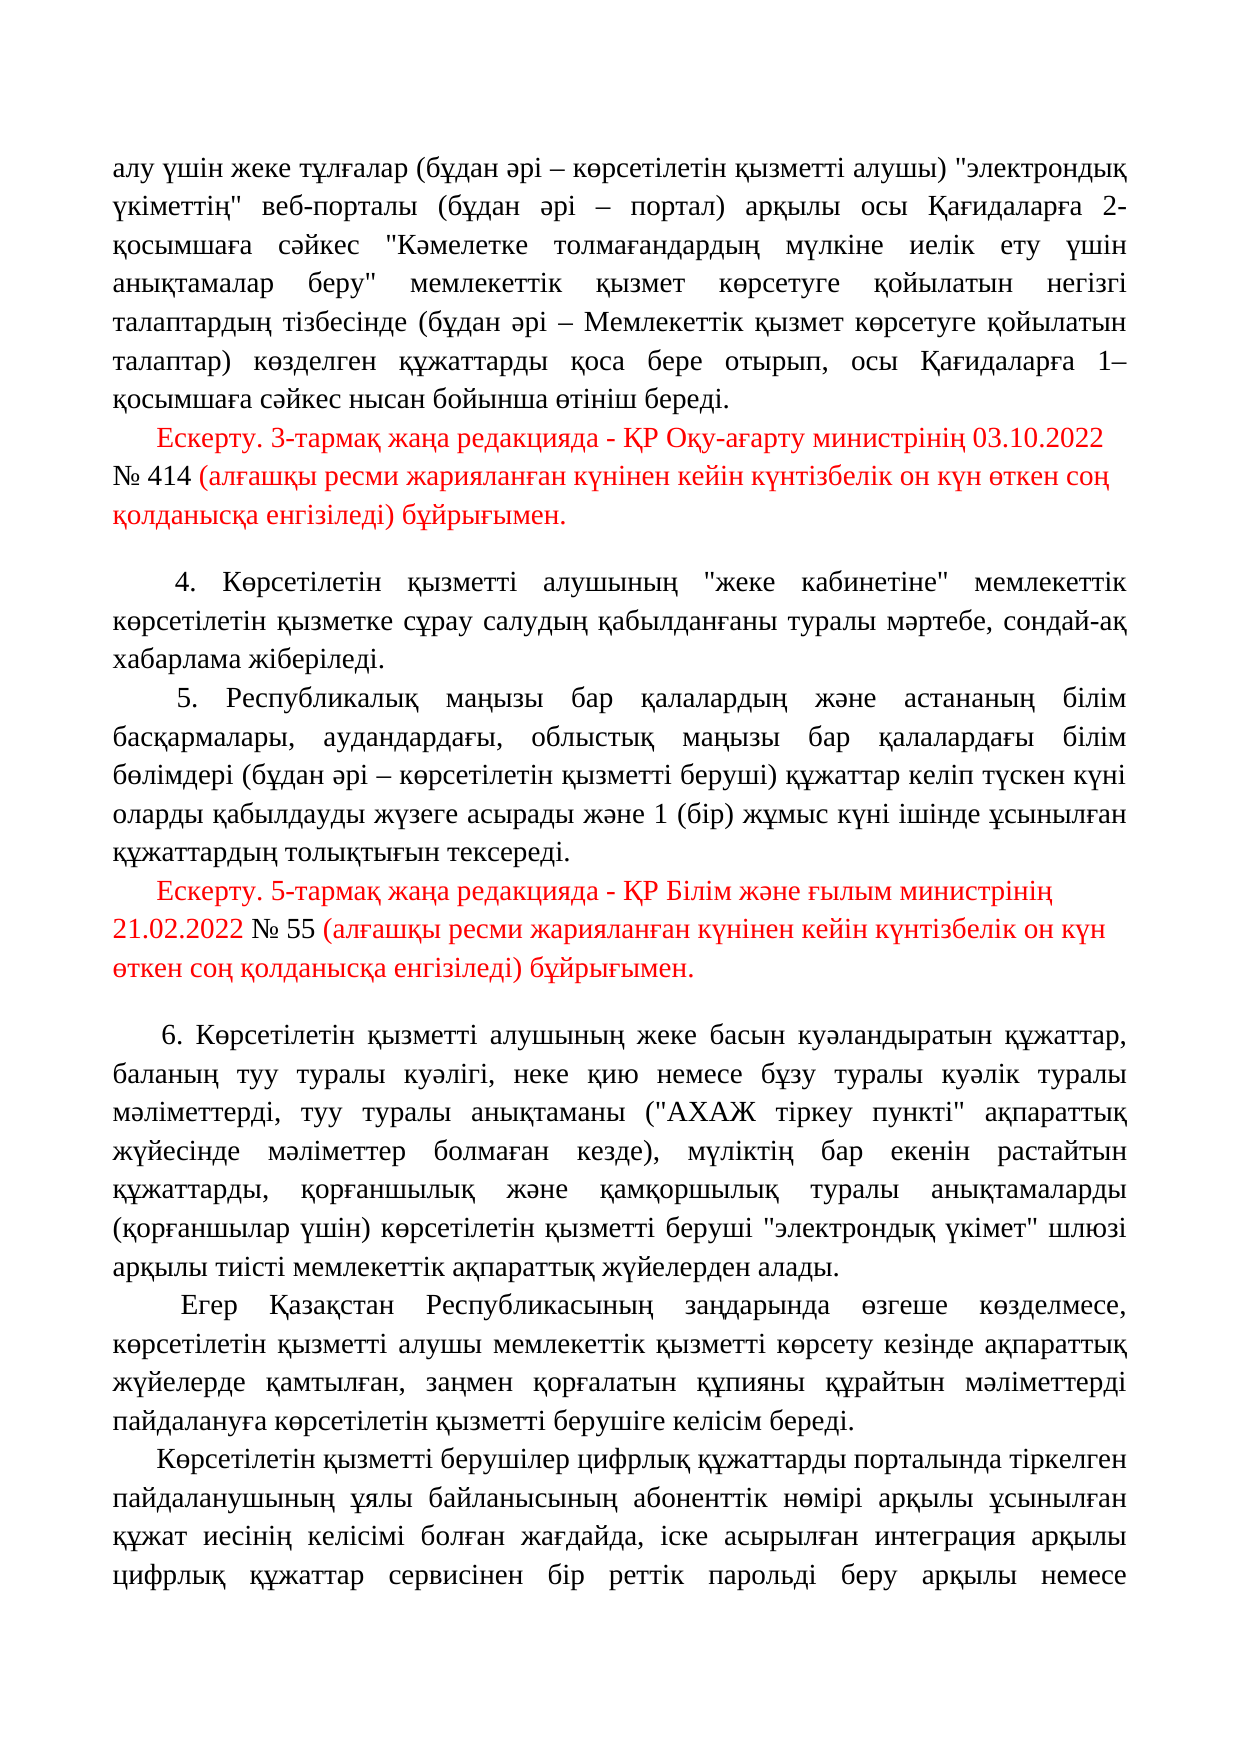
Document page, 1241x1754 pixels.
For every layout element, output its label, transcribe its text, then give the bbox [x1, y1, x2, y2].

text 5. Республикалық маңызы бар қалалардың және астананың білім басқармалары, аудандардағы, облыстық маңызы бар қалалардағы білім бөлімдері (бұдан әрі – көрсетілетін қызметті беруші) құжаттар келіп түскен күні оларды қабылдауды жүзеге асырады және 1 (бір) жұмыс күні ішінде ұсынылған құжаттардың толықтығын тексереді. [112, 680, 1128, 868]
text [112, 1441, 1128, 1591]
text Ескерту. 5-тармақ жаңа редакцияда - ҚР Білім және ғылым министрінің 21.02.2022 № 55 (алғашқы ресми жарияланған күнінен кейін күнтізбелік он күн өткен соң қолданысқа енгізіледі) бұйрығымен. [112, 873, 1128, 1014]
text 6. Көрсетілетін қызметті алушының жеке басын куәландыратын құжаттар, баланың туу туралы куәлігі, неке қию немесе бұзу туралы куәлік туралы мәліметтерді, туу туралы анықтаманы ("АХАЖ тіркеу пункті" ақпараттық жүйесінде мәліметтер болмаған кезде), мүліктің бар екенін растайтын құжаттарды, қорғаншылық және қамқоршылық туралы анықтамаларды (қорғаншылар үшін) көрсетілетін қызметті беруші "электрондық үкімет" шлюзі арқылы тиісті мемлекеттік ақпараттық жүйелерден алады. [112, 1017, 1128, 1282]
text Ескерту. 3-тармақ жаңа редакцияда - ҚР Оқу-ағарту министрінің 03.10.2022 № 414 (алғашқы ресми жарияланған күнінен кейін күнтізбелік он күн өткен соң қолданысқа енгізіледі) бұйрығымен. [112, 420, 1128, 561]
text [112, 150, 1128, 415]
text Егер Қазақстан Республикасының заңдарында өзгеше көзделмесе, көрсетілетін қызметті алушы мемлекеттік қызметті көрсету кезінде ақпараттық жүйелерде қамтылған, заңмен қорғалатын құпияны құрайтын мәліметтерді пайдалануға көрсетілетін қызметті берушіге келісім береді. [112, 1287, 1128, 1436]
text 4. Көрсетілетін қызметті алушының "жеке кабинетіне" мемлекеттік көрсетілетін қызметке сұрау салудың қабылданғаны туралы мәртебе, сондай-ақ хабарлама жіберіледі. [112, 564, 1128, 675]
